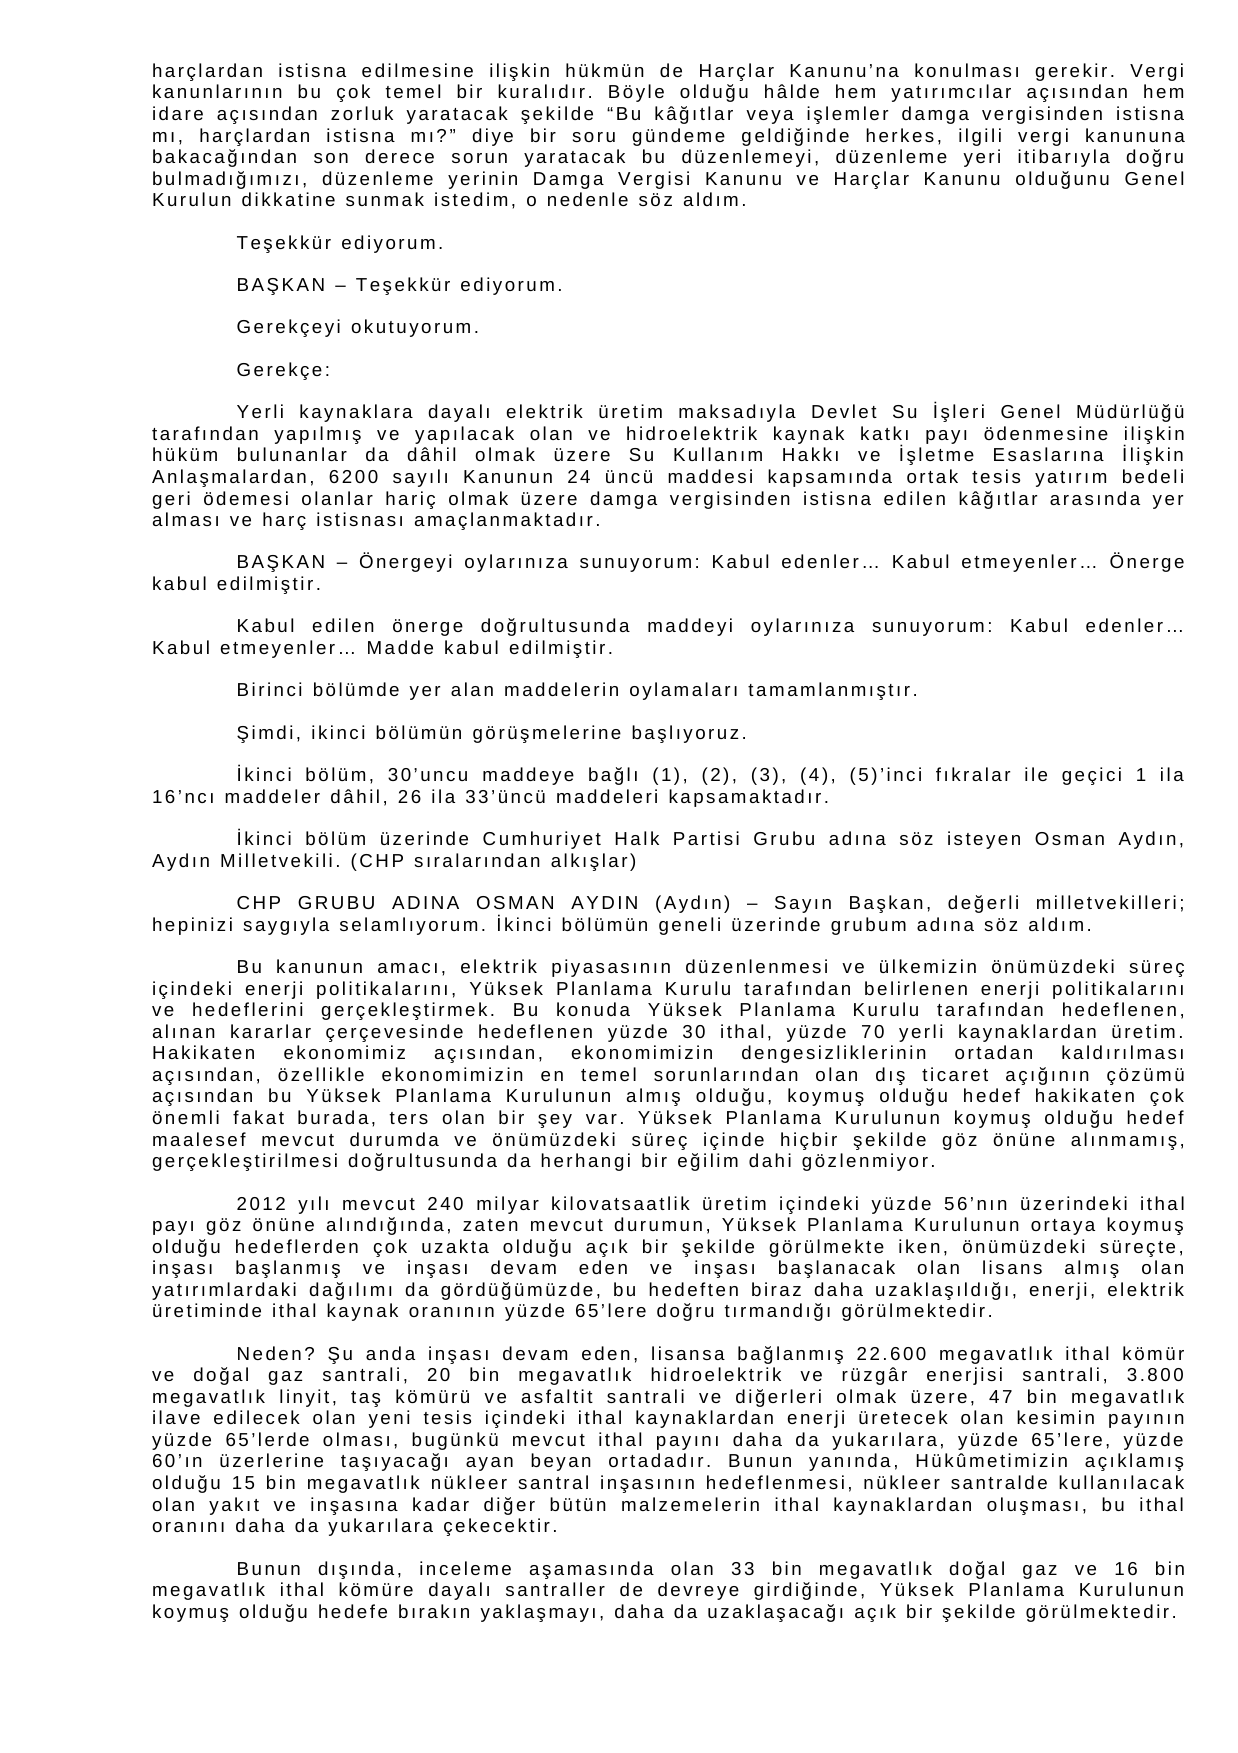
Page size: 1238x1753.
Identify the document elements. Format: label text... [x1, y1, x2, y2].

text Neden? Şu anda inşası devam eden, lisansa bağlanmış 22.600 megavatlık ithal kömür ve doğal gaz santrali, 20 bin megavatlık hidroelektrik ve rüzgâr enerjisi santrali, 3.800 megavatlık linyit, taş kömürü ve asfaltit santrali ve diğerleri olmak üzere, 47 bin megavatlık ilave edilecek olan yeni tesis içindeki ithal kaynaklardan enerji üretecek olan kesimin payının yüzde 65’lerde olması, bugünkü mevcut ithal payını daha da yukarılara, yüzde 65’lere, yüzde 60’ın üzerlerine taşıyacağı ayan beyan ortadadır. Bunun yanında, Hükûmetimizin açıklamış olduğu 15 bin megavatlık nükleer santral inşasının hedeflenmesi, nükleer santralde kullanılacak olan yakıt ve inşasına kadar diğer bütün malzemelerin ithal kaynaklardan oluşması, bu ithal oranını daha da yukarılara çekecektir. [152, 1342, 1186, 1537]
text Birinci bölümde yer alan maddelerin oylamaları tamamlanmıştır. [152, 679, 1186, 701]
text BAŞKAN – Teşekkür ediyorum. [152, 274, 1186, 295]
text Teşekkür ediyorum. [152, 231, 1186, 253]
text Şimdi, ikinci bölümün görüşmelerine başlıyoruz. [152, 722, 1186, 743]
text Bu kanunun amacı, elektrik piyasasının düzenlenmesi ve ülkemizin önümüzdeki süreç içindeki enerji politikalarını, Yüksek Planlama Kurulu tarafından belirlenen enerji politikalarını ve hedeflerini gerçekleştirmek. Bu konuda Yüksek Planlama Kurulu tarafından hedeflenen, alınan kararlar çerçevesinde hedeflenen yüzde 30 ithal, yüzde 70 yerli kaynaklardan üretim. Hakikaten ekonomimiz açısından, ekonomimizin dengesizliklerinin ortadan kaldırılması açısından, özellikle ekonomimizin en temel sorunlarından olan dış ticaret açığının çözümü açısından bu Yüksek Planlama Kurulunun almış olduğu, koymuş olduğu hedef hakikaten çok önemli fakat burada, ters olan bir şey var. Yüksek Planlama Kurulunun koymuş olduğu hedef maalesef mevcut durumda ve önümüzdeki süreç içinde hiçbir şekilde göz önüne alınmamış, gerçekleştirilmesi doğrultusunda da herhangi bir eğilim dahi gözlenmiyor. [152, 956, 1186, 1171]
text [152, 60, 1186, 211]
text İkinci bölüm, 30’uncu maddeye bağlı (1), (2), (3), (4), (5)’inci fıkralar ile geçici 1 ila 16’ncı maddeler dâhil, 26 ila 33’üncü maddeleri kapsamaktadır. [152, 764, 1186, 807]
text Gerekçeyi okutuyorum. [152, 316, 1186, 338]
text Kabul edilen önerge doğrultusunda maddeyi oylarınıza sunuyorum: Kabul edenler… Kabul etmeyenler… Madde kabul edilmiştir. [152, 615, 1186, 658]
text Gerekçe: [152, 359, 1186, 380]
text İkinci bölüm üzerinde Cumhuriyet Halk Partisi Grubu adına söz isteyen Osman Aydın, Aydın Milletvekili. (CHP sıralarından alkışlar) [152, 828, 1186, 871]
text Yerli kaynaklara dayalı elektrik üretim maksadıyla Devlet Su İşleri Genel Müdürlüğü tarafından yapılmış ve yapılacak olan ve hidroelektrik kaynak katkı payı ödenmesine ilişkin hüküm bulunanlar da dâhil olmak üzere Su Kullanım Hakkı ve İşletme Esaslarına İlişkin Anlaşmalardan, 6200 sayılı Kanunun 24 üncü maddesi kapsamında ortak tesis yatırım bedeli geri ödemesi olanlar hariç olmak üzere damga vergisinden istisna edilen kâğıtlar arasında yer alması ve harç istisnası amaçlanmaktadır. [152, 401, 1186, 530]
text 2012 yılı mevcut 240 milyar kilovatsaatlik üretim içindeki yüzde 56’nın üzerindeki ithal payı göz önüne alındığında, zaten mevcut durumun, Yüksek Planlama Kurulunun ortaya koymuş olduğu hedeflerden çok uzakta olduğu açık bir şekilde görülmekte iken, önümüzdeki süreçte, inşası başlanmış ve inşası devam eden ve inşası başlanacak olan lisans almış olan yatırımlardaki dağılımı da gördüğümüzde, bu hedeften biraz daha uzaklaşıldığı, enerji, elektrik üretiminde ithal kaynak oranının yüzde 65’lere doğru tırmandığı görülmektedir. [152, 1192, 1186, 1322]
text CHP GRUBU ADINA OSMAN AYDIN (Aydın) – Sayın Başkan, değerli milletvekilleri; hepinizi saygıyla selamlıyorum. İkinci bölümün geneli üzerinde grubum adına söz aldım. [152, 892, 1186, 935]
text BAŞKAN – Önergeyi oylarınıza sunuyorum: Kabul edenler… Kabul etmeyenler… Önerge kabul edilmiştir. [152, 551, 1186, 594]
text Bunun dışında, inceleme aşamasında olan 33 bin megavatlık doğal gaz ve 16 bin megavatlık ithal kömüre dayalı santraller de devreye girdiğinde, Yüksek Planlama Kurulunun koymuş olduğu hedefe bırakın yaklaşmayı, daha da uzaklaşacağı açık bir şekilde görülmektedir. [152, 1557, 1186, 1622]
